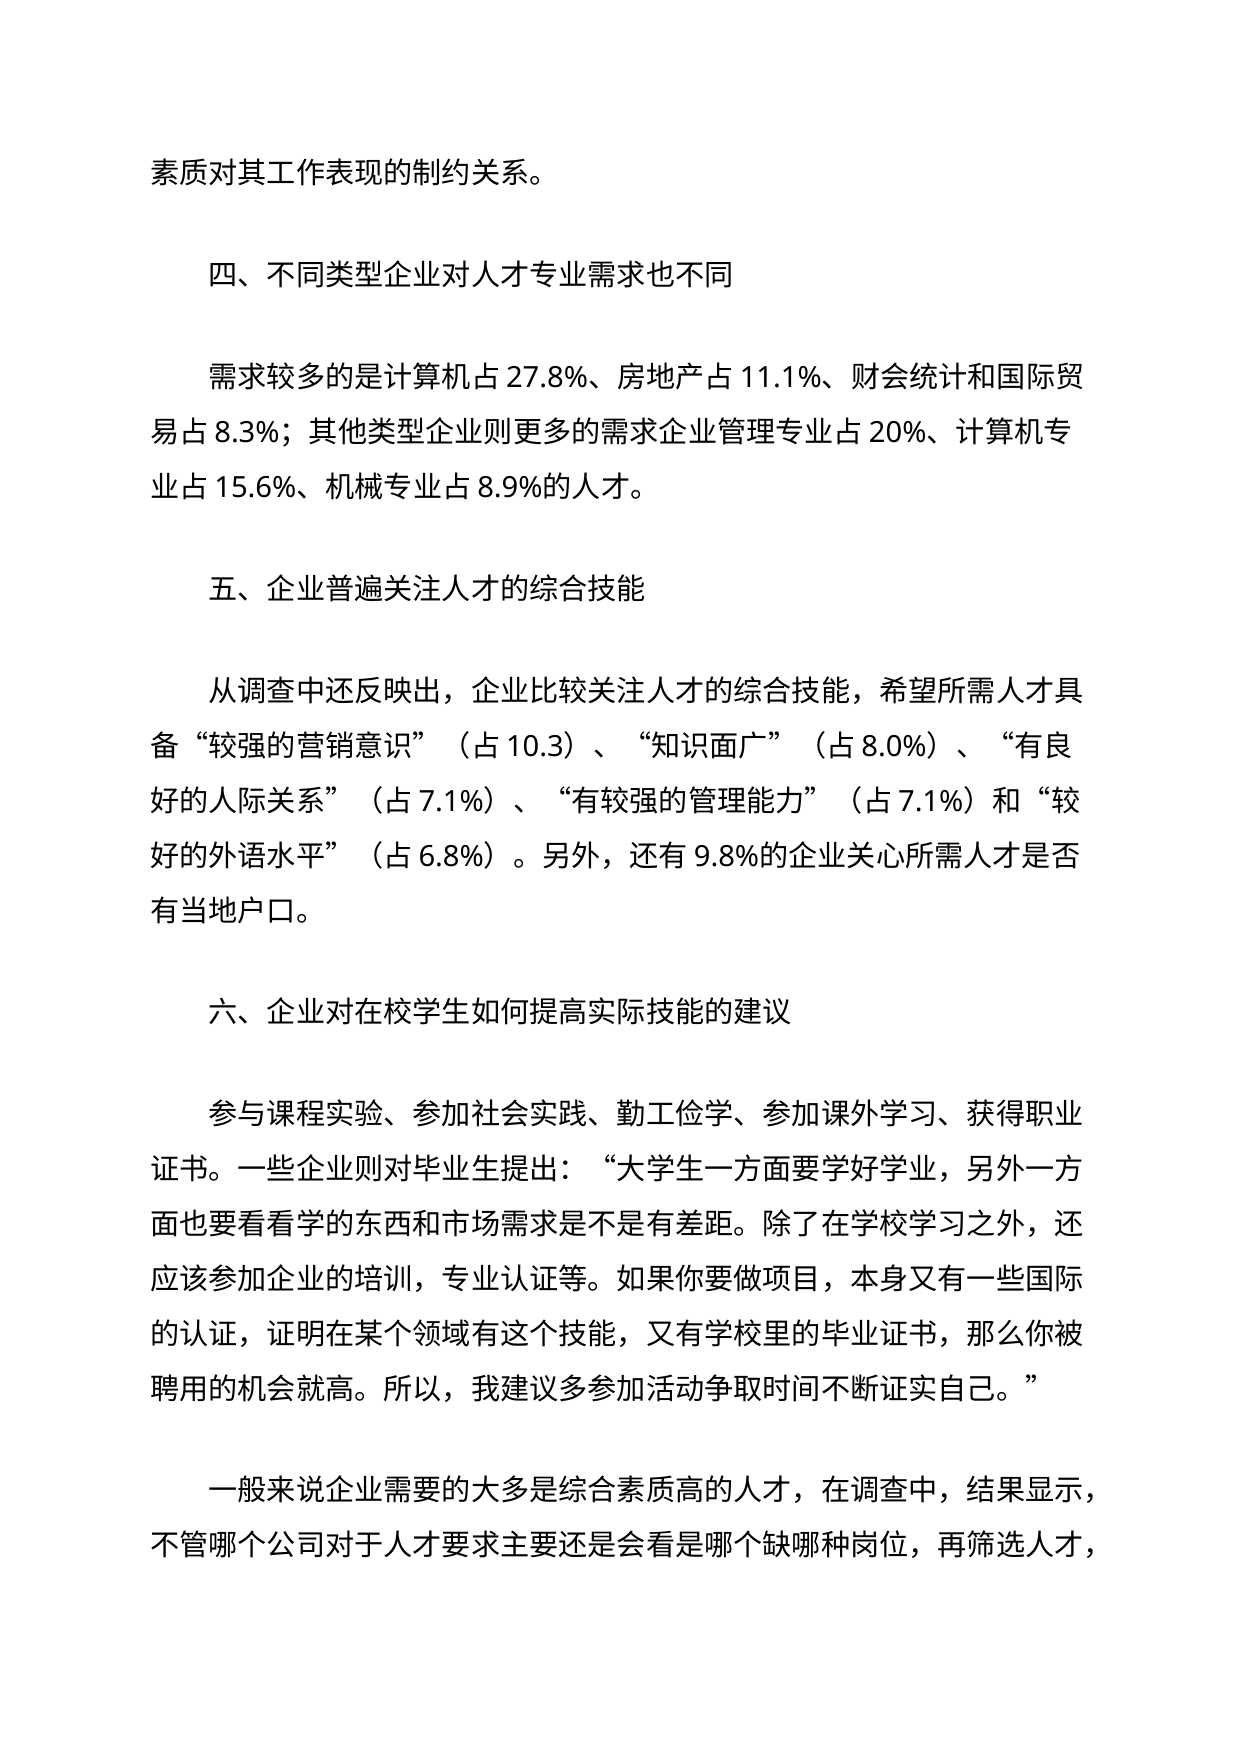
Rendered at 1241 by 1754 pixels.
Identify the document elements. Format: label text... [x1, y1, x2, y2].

text 从调查中还反映出，企业比较关注人才的综合技能，希望所需人才具备“较强的营销意识”（占10.3）、“知识面广”（占8.0%）、“有良好的人际关系”（占7.1%）、“有较强的管理能力”（占7.1%）和“较好的外语水平”（占6.8%）。另外，还有9.8%的企业关心所需人才是否有当地户口。 [150, 667, 1090, 929]
text 参与课程实验、参加社会实践、勤工俭学、参加课外学习、获得职业证书。一些企业则对毕业生提出：“大学生一方面要学好学业，另外一方面也要看看学的东西和市场需求是不是有差距。除了在学校学习之外，还应该参加企业的培训，专业认证等。如果你要做项目，本身又有一些国际的认证，证明在某个领域有这个技能，又有学校里的毕业证书，那么你被聘用的机会就高。所以，我建议多参加活动争取时间不断证实自己。” [150, 1091, 1090, 1407]
text 五、企业普遍关注人才的综合技能 [150, 566, 1090, 608]
text 需求较多的是计算机占27.8%、房地产占11.1%、财会统计和国际贸易占8.3%；其他类型企业则更多的需求企业管理专业占20%、计算机专业占15.6%、机械专业占8.9%的人才。 [150, 353, 1090, 506]
text 六、企业对在校学生如何提高实际技能的建议 [150, 989, 1090, 1031]
text 四、不同类型企业对人才专业需求也不同 [150, 252, 1090, 294]
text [150, 1467, 1090, 1564]
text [150, 150, 1090, 192]
